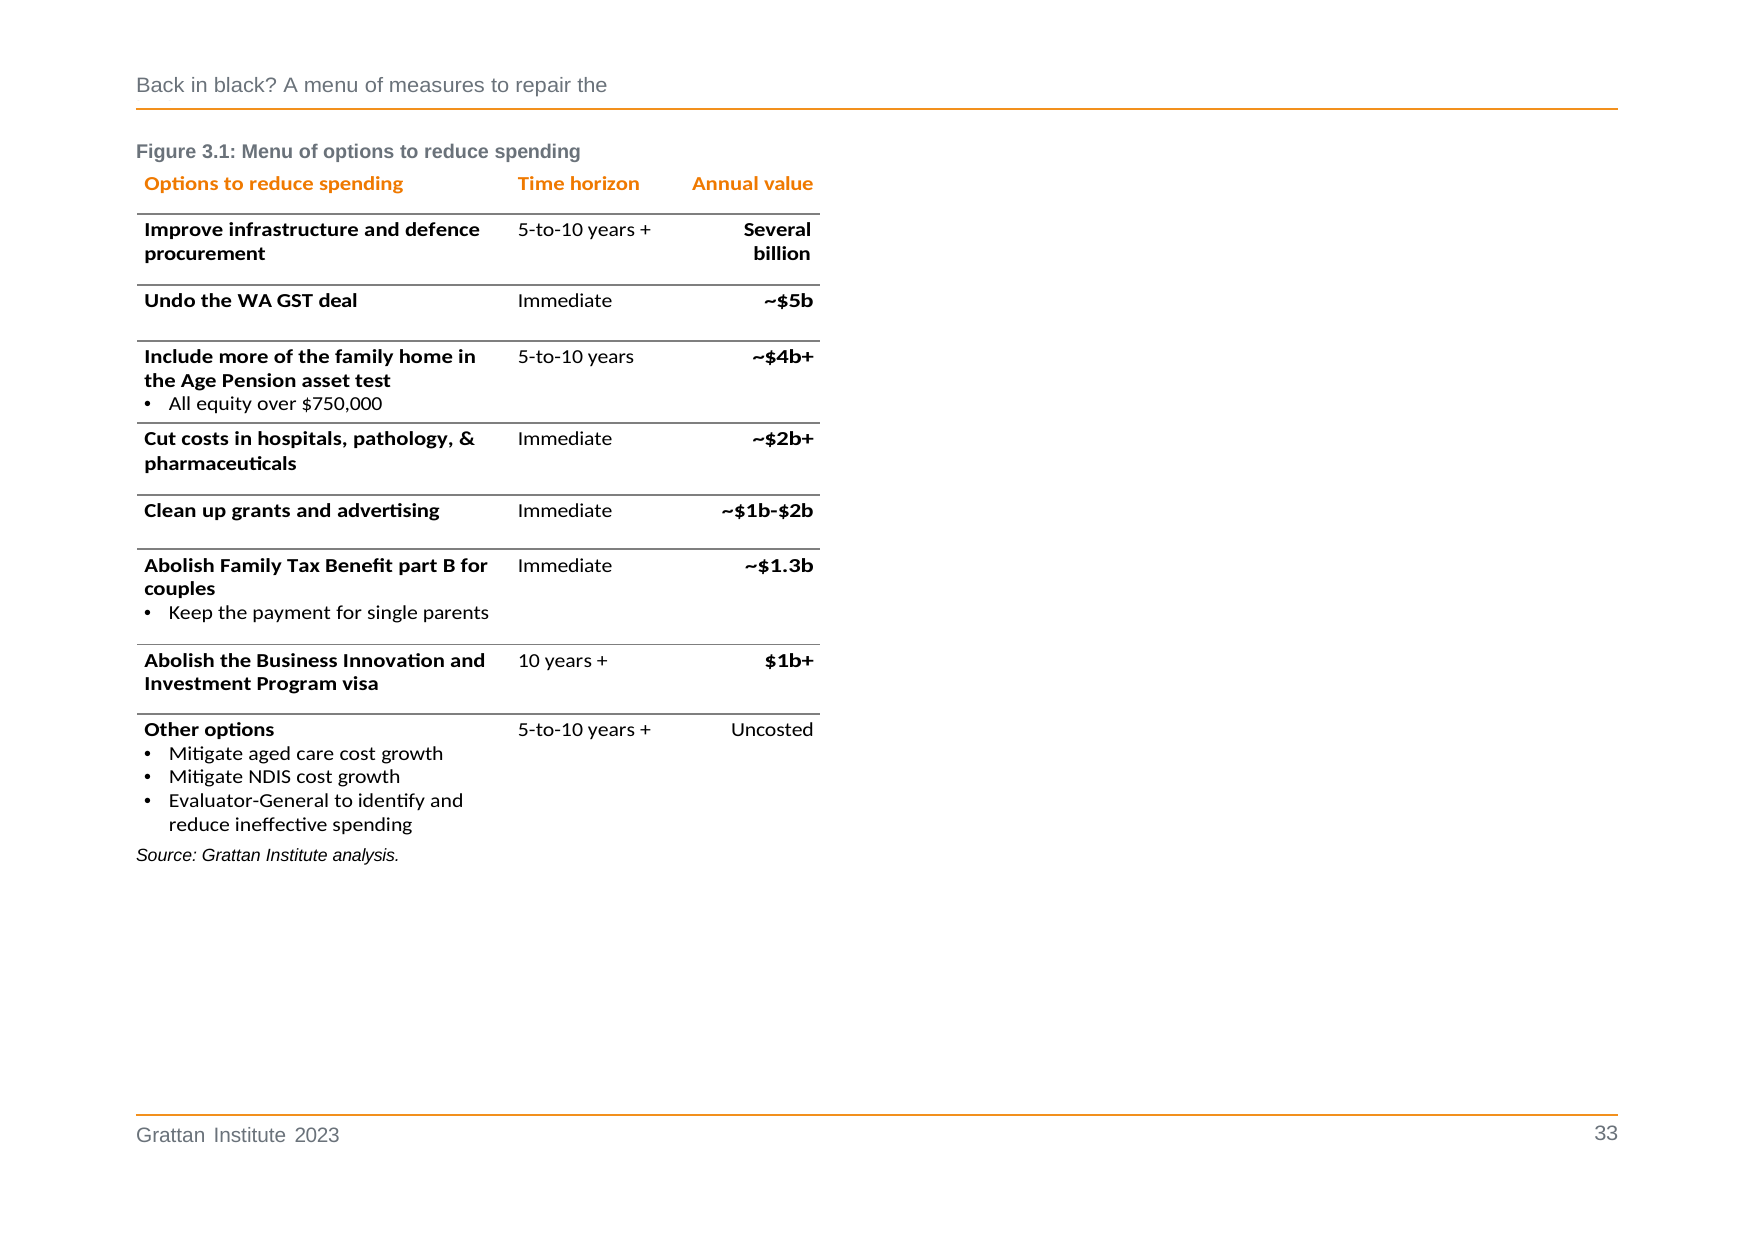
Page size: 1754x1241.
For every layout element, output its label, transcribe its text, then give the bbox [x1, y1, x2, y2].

table_cell ~$1b-$2b [671, 496, 820, 548]
table_cell ~$2b+ [671, 424, 820, 494]
table_cell Improve infrastructure and defence procurement [137, 215, 504, 284]
table_header Options to reduce spending [137, 168, 504, 213]
table_cell 5-to-10 years [505, 342, 671, 422]
table_cell $1b+ [671, 645, 820, 713]
table_cell Immediate [505, 550, 671, 643]
table_header Annual value [671, 168, 820, 213]
table_cell 5-to-10 years + [505, 215, 671, 284]
table_header Time horizon [505, 168, 671, 213]
table_cell Other options Mitigate aged care cost growth Mitigate NDIS cost growth Evaluator-General to identify and reduce ineffective spending [137, 715, 504, 838]
table_cell Undo the WA GST deal [137, 286, 504, 340]
table_cell Abolish Family Tax Benefit part B for couples Keep the payment for single parents [137, 550, 504, 643]
text Source: Grattan Institute analysis. [136, 845, 823, 865]
table_cell ~$5b [671, 286, 820, 340]
table_cell Clean up grants and advertising [137, 496, 504, 548]
table_cell ~$1.3b [671, 550, 820, 643]
table_cell Immediate [505, 496, 671, 548]
table_cell Cut costs in hospitals, pathology, & pharmaceuticals [137, 424, 504, 494]
table_cell Abolish the Business Innovation and Investment Program visa [137, 645, 504, 713]
text Figure 3.1: Menu of options to reduce spending [136, 139, 823, 162]
table_cell Immediate [505, 424, 671, 494]
table_cell 10 years + [505, 645, 671, 713]
table_cell Several billion [671, 215, 820, 284]
table_cell ~$4b+ [671, 342, 820, 422]
table_cell Uncosted [671, 715, 820, 838]
table_cell Immediate [505, 286, 671, 340]
table_cell 5-to-10 years + [505, 715, 671, 838]
table_cell Include more of the family home in the Age Pension asset test All equity over $750,000 [137, 342, 504, 422]
